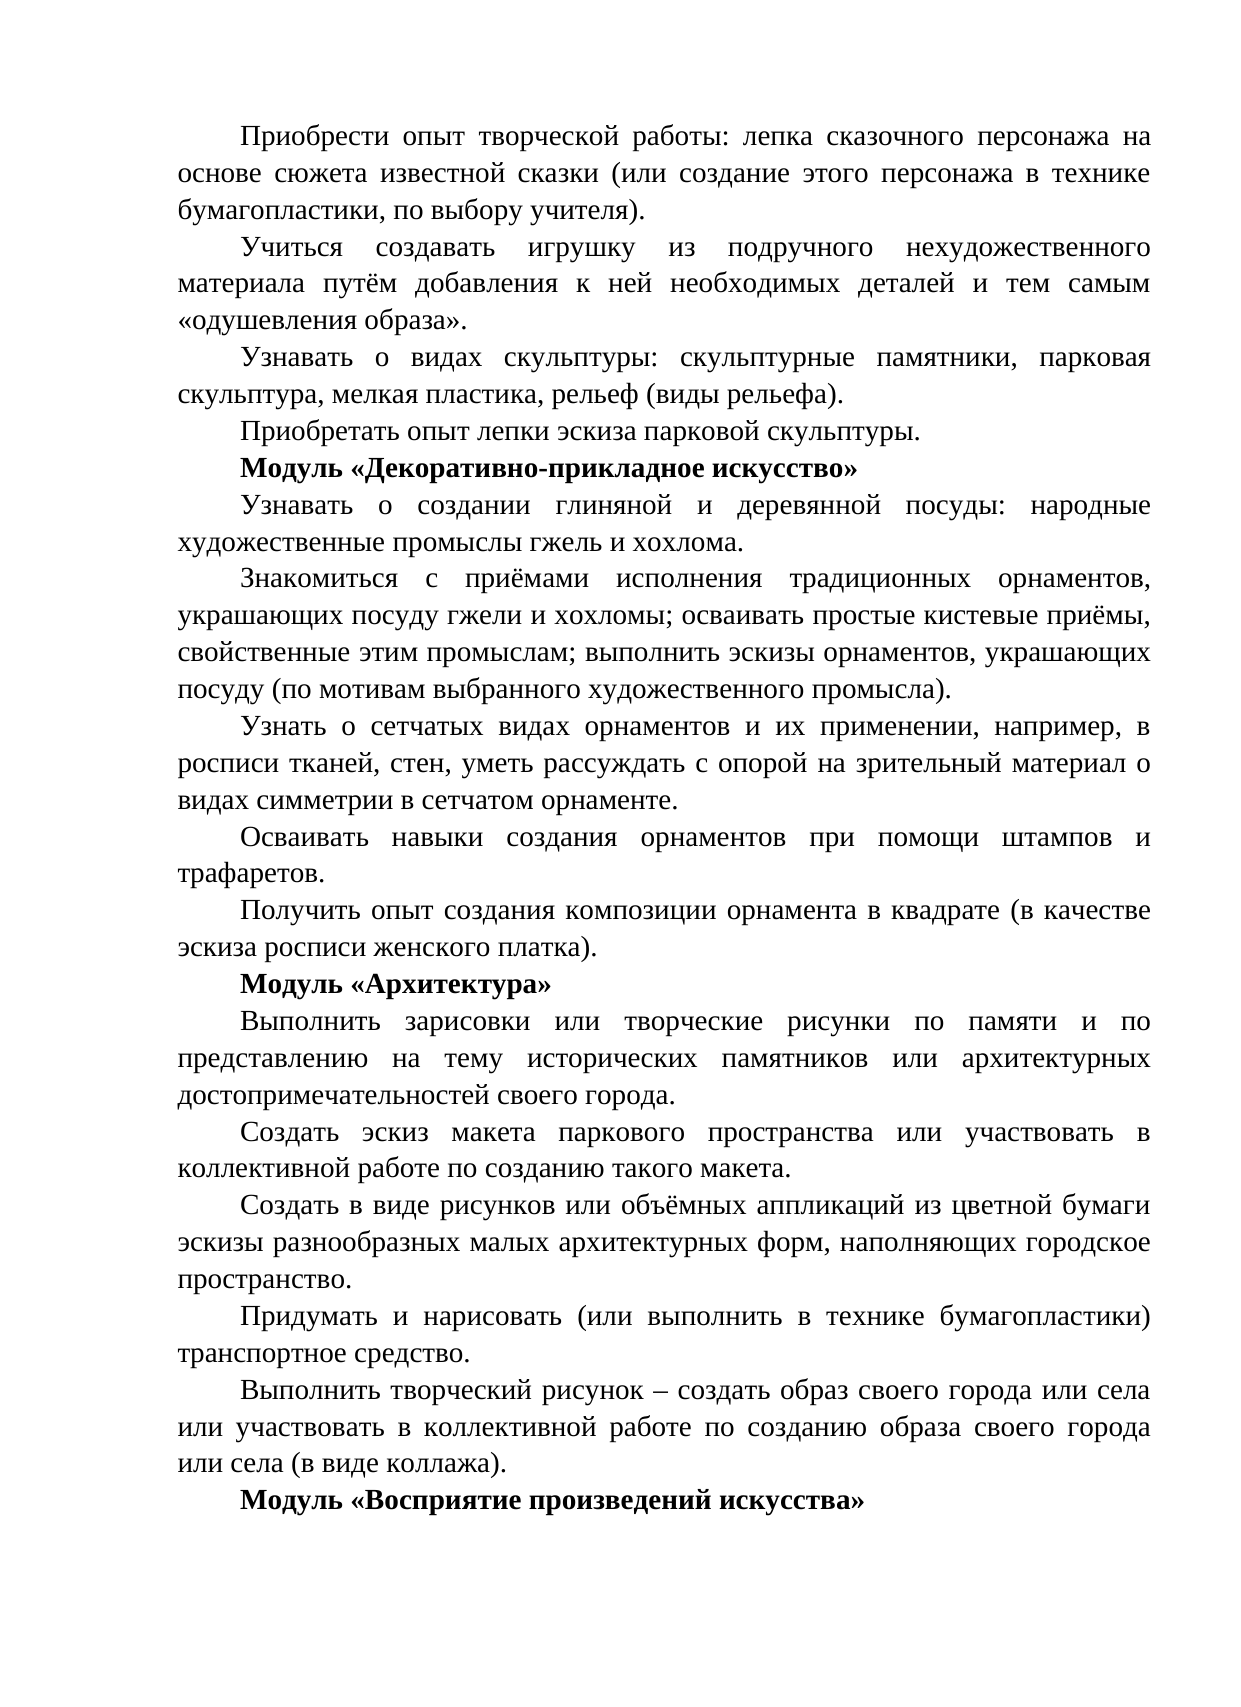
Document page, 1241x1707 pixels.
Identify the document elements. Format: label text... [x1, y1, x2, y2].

text Выполнить творческий рисунок – создать образ своего города или села или участвовать в коллективной работе по созданию образа своего города или села (в виде коллажа). [177, 1372, 1152, 1479]
text Знакомиться с приёмами исполнения традиционных орнаментов, украшающих посуду гжели и хохломы; осваивать простые кистевые приёмы, свойственные этим промыслам; выполнить эскизы орнаментов, украшающих посуду (по мотивам выбранного художественного промысла). [177, 561, 1152, 705]
text Приобрести опыт творческой работы: лепка сказочного персонажа на основе сюжета известной сказки (или создание этого персонажа в технике бумагопластики, по выбору учителя). [177, 118, 1152, 225]
text Узнавать о создании глиняной и деревянной посуды: народные художественные промыслы гжель и хохлома. [177, 487, 1152, 557]
text Осваивать навыки создания орнаментов при помощи штампов и трафаретов. [177, 819, 1152, 889]
text Модуль «Архитектура» [177, 966, 1152, 1000]
text Приобретать опыт лепки эскиза парковой скульптуры. [177, 413, 1152, 447]
text Модуль «Восприятие произведений искусства» [177, 1482, 1152, 1516]
text Модуль «Декоративно-прикладное искусство» [177, 450, 1152, 483]
text Создать эскиз макета паркового пространства или участвовать в коллективной работе по созданию такого макета. [177, 1114, 1152, 1184]
text Узнавать о видах скульптуры: скульптурные памятники, парковая скульптура, мелкая пластика, рельеф (виды рельефа). [177, 339, 1152, 410]
text Выполнить зарисовки или творческие рисунки по памяти и по представлению на тему исторических памятников или архитектурных достопримечательностей своего города. [177, 1003, 1152, 1110]
text Получить опыт создания композиции орнамента в квадрате (в качестве эскиза росписи женского платка). [177, 892, 1152, 963]
text Создать в виде рисунков или объёмных аппликаций из цветной бумаги эскизы разнообразных малых архитектурных форм, наполняющих городское пространство. [177, 1187, 1152, 1295]
text Узнать о сетчатых видах орнаментов и их применении, например, в росписи тканей, стен, уметь рассуждать с опорой на зрительный материал о видах симметрии в сетчатом орнаменте. [177, 708, 1152, 815]
text Учиться создавать игрушку из подручного нехудожественного материала путём добавления к ней необходимых деталей и тем самым «одушевления образа». [177, 229, 1152, 336]
text Придумать и нарисовать (или выполнить в технике бумагопластики) транспортное средство. [177, 1298, 1152, 1368]
